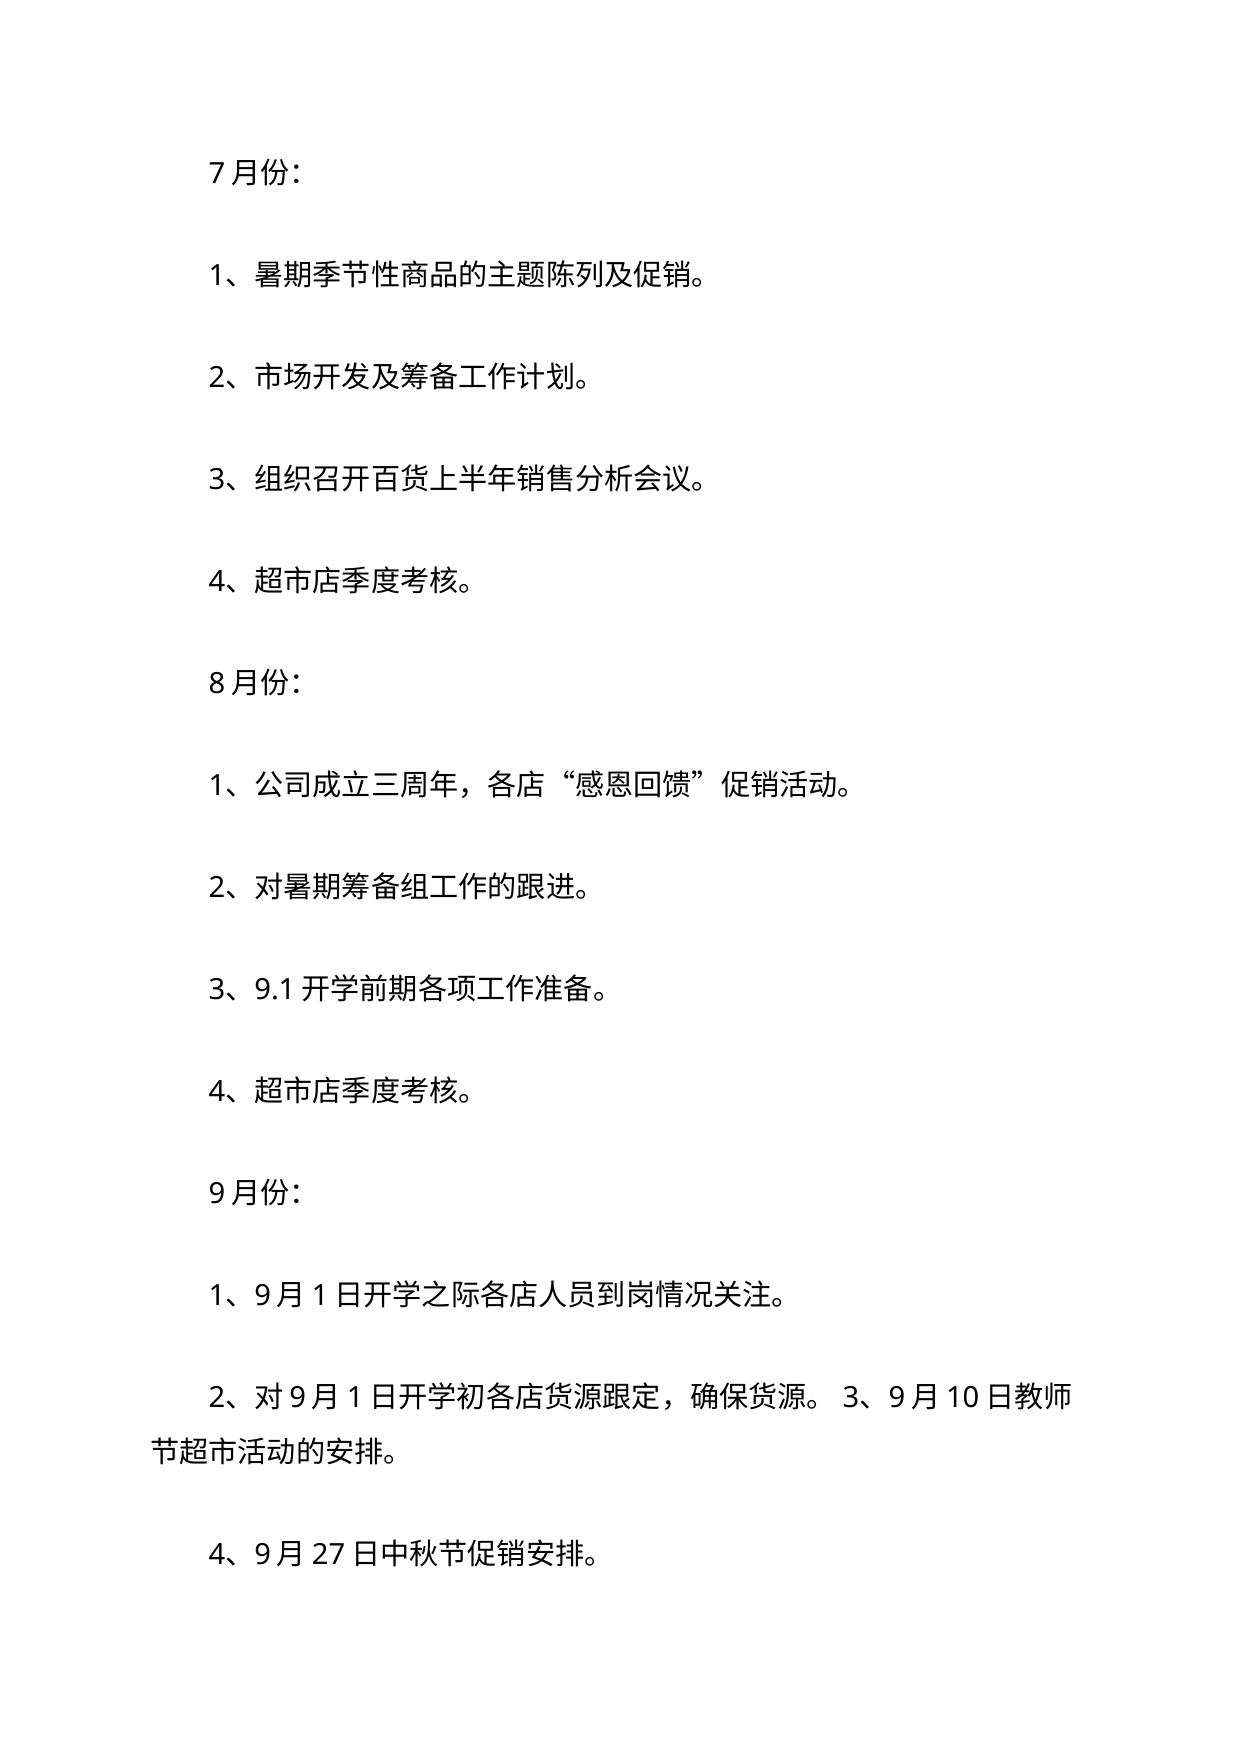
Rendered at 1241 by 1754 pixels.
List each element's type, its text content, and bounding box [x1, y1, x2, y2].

text 1、公司成立三周年，各店“感恩回馈”促销活动。 [150, 762, 1090, 804]
text 1、暑期季节性商品的主题陈列及促销。 [150, 252, 1090, 294]
text 7月份： [150, 150, 1090, 192]
text 2、市场开发及筹备工作计划。 [150, 354, 1090, 396]
text 3、组织召开百货上半年销售分析会议。 [150, 456, 1090, 498]
text 9月份： [150, 1170, 1090, 1212]
text 4、超市店季度考核。 [150, 558, 1090, 600]
text 8月份： [150, 660, 1090, 702]
text 1、9月1日开学之际各店人员到岗情况关注。 [150, 1272, 1090, 1314]
text 4、9月27日中秋节促销安排。 [150, 1531, 1090, 1573]
text 3、9.1开学前期各项工作准备。 [150, 966, 1090, 1008]
text 4、超市店季度考核。 [150, 1068, 1090, 1110]
text 2、对暑期筹备组工作的跟进。 [150, 864, 1090, 906]
text 2、对9月1日开学初各店货源跟定，确保货源。 3、9月10日教师节超市活动的安排。 [150, 1374, 1090, 1471]
